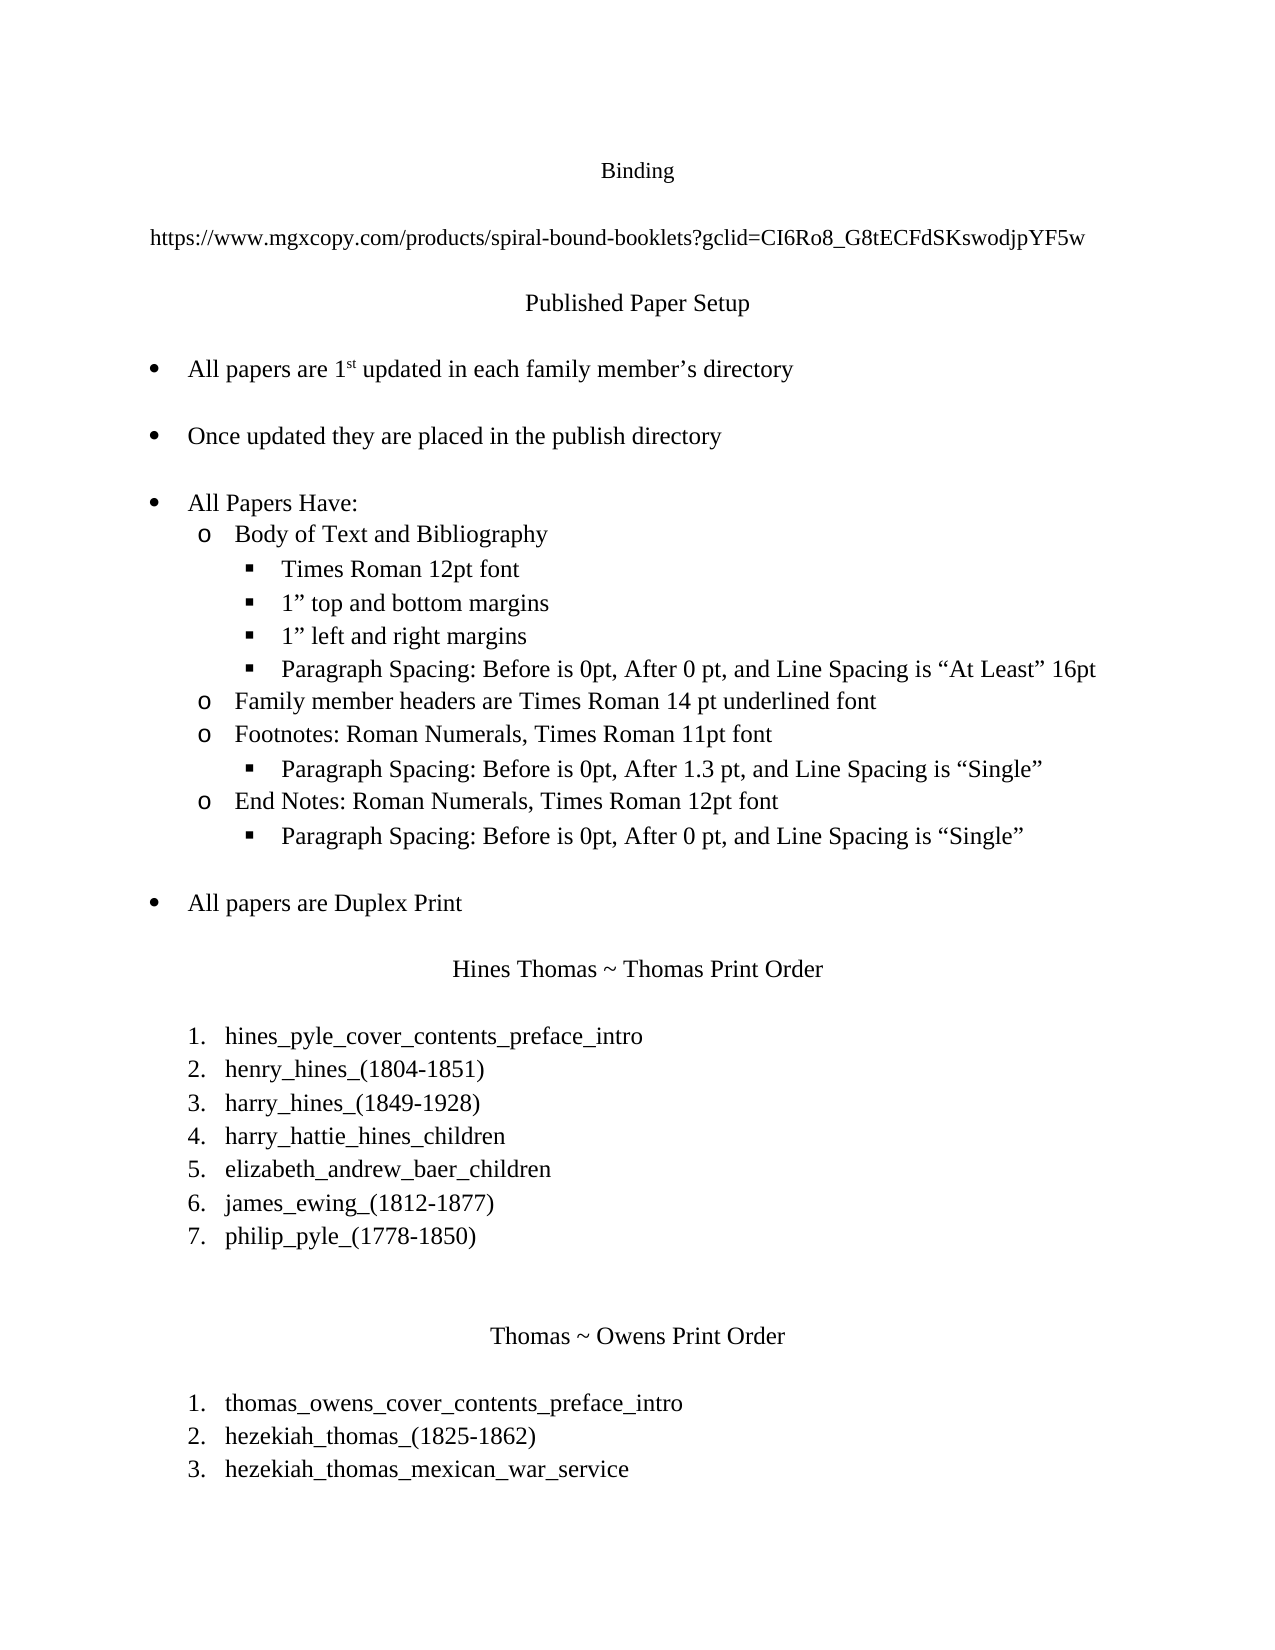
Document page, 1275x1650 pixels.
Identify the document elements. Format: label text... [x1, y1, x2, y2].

list hines_pyle_cover_contents_preface_intro [187, 1017, 1125, 1050]
list harry_hines_(1849-1928) [187, 1083, 1125, 1117]
text Thomas ~ Owens Print Order [150, 1317, 1125, 1350]
text Binding [150, 150, 1125, 183]
list Paragraph Spacing: Before is 0pt, After 1.3 pt, and Line Spacing is “Single” [244, 750, 1125, 783]
list thomas_owens_cover_contents_preface_intro [187, 1383, 1125, 1417]
list harry_hattie_hines_children [187, 1117, 1125, 1150]
list All Papers Have: [150, 483, 1125, 517]
list philip_pyle_(1778-1850) [187, 1217, 1125, 1250]
list Once updated they are placed in the publish directory [150, 417, 1125, 450]
text Hines Thomas ~ Thomas Print Order [150, 950, 1125, 983]
list Paragraph Spacing: Before is 0pt, After 0 pt, and Line Spacing is “Single” [244, 817, 1125, 850]
list henry_hines_(1804-1851) [187, 1050, 1125, 1083]
list Times Roman 12pt font [244, 550, 1125, 583]
text Published Paper Setup [150, 283, 1125, 317]
list 1” left and right margins [244, 617, 1125, 650]
text https://www.mgxcopy.com/products/spiral-bound-booklets?gclid=CI6Ro8_G8tECFdSKswodjpYF5w [150, 217, 1125, 250]
list hezekiah_thomas_(1825-1862) [187, 1417, 1125, 1450]
list All papers are Duplex Print [150, 883, 1125, 917]
list Family member headers are Times Roman 14 pt underlined font [197, 683, 1125, 717]
list All papers are 1st updated in each family member’s directory [150, 350, 1125, 383]
list james_ewing_(1812-1877) [187, 1183, 1125, 1217]
list Body of Text and Bibliography [197, 517, 1125, 550]
list Paragraph Spacing: Before is 0pt, After 0 pt, and Line Spacing is “At Least” 16pt [244, 650, 1125, 683]
list elizabeth_andrew_baer_children [187, 1150, 1125, 1183]
list hezekiah_thomas_mexican_war_service [187, 1450, 1125, 1483]
list End Notes: Roman Numerals, Times Roman 12pt font [197, 783, 1125, 817]
list 1” top and bottom margins [244, 583, 1125, 617]
list Footnotes: Roman Numerals, Times Roman 11pt font [197, 717, 1125, 750]
